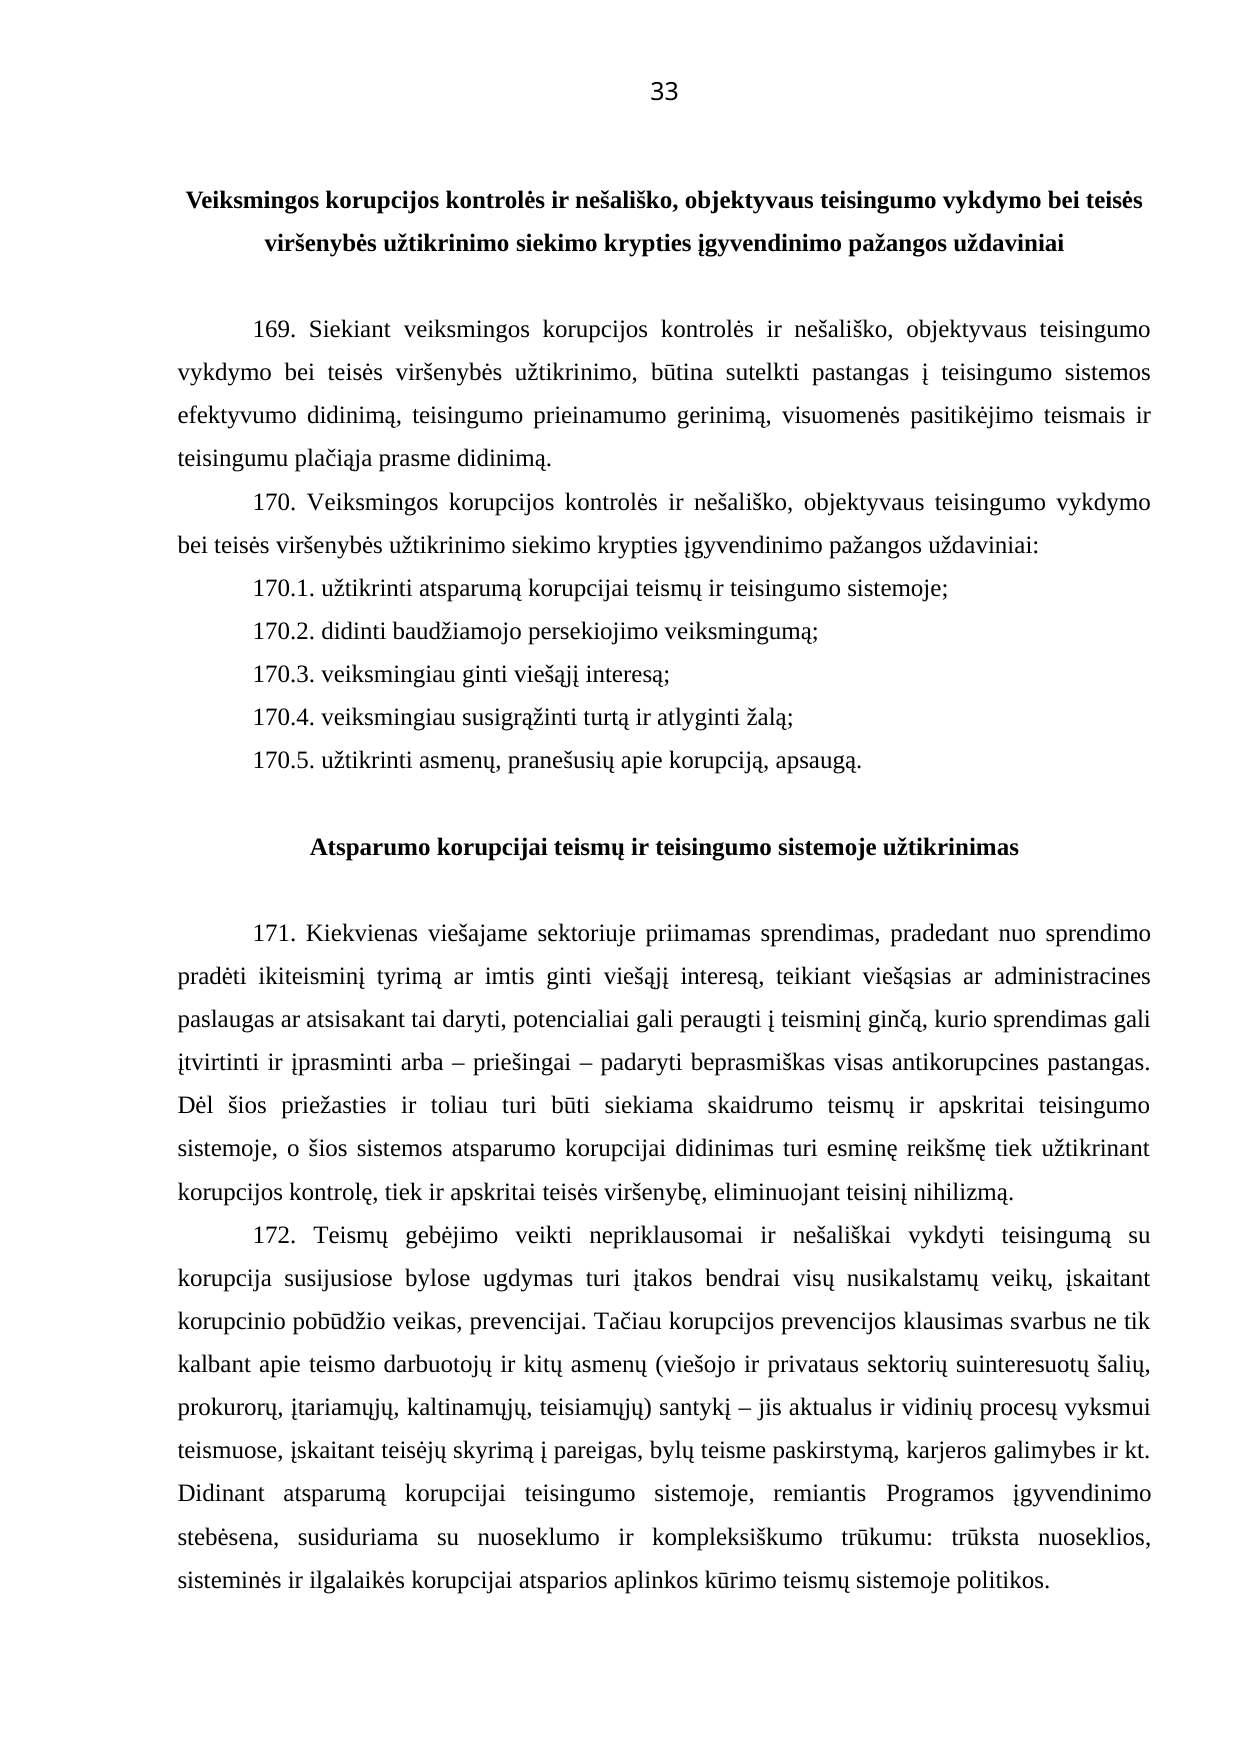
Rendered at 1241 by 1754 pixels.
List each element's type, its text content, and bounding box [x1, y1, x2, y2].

text 170.1. užtikrinti atsparumą korupcijai teismų ir teisingumo sistemoje; [177, 573, 1152, 602]
text Atsparumo korupcijai teismų ir teisingumo sistemoje užtikrinimas [177, 832, 1152, 860]
text 170. Veiksmingos korupcijos kontrolės ir nešališko, objektyvaus teisingumo vykdymo bei teisės viršenybės užtikrinimo siekimo krypties įgyvendinimo pažangos uždaviniai: [177, 487, 1152, 558]
text 170.3. veiksmingiau ginti viešąjį interesą; [177, 659, 1152, 688]
text 170.5. užtikrinti asmenų, pranešusių apie korupciją, apsaugą. [177, 745, 1152, 774]
text 172. Teismų gebėjimo veikti nepriklausomai ir nešališkai vykdyti teisingumą su korupcija susijusiose bylose ugdymas turi įtakos bendrai visų nusikalstamų veikų, įskaitant korupcinio pobūdžio veikas, prevencijai. Tačiau korupcijos prevencijos klausimas svarbus ne tik kalbant apie teismo darbuotojų ir kitų asmenų (viešojo ir privataus sektorių suinteresuotų šalių, prokurorų, įtariamųjų, kaltinamųjų, teisiamųjų) santykį – jis aktualus ir vidinių procesų vyksmui teismuose, įskaitant teisėjų skyrimą į pareigas, bylų teisme paskirstymą, karjeros galimybes ir kt. Didinant atsparumą korupcijai teisingumo sistemoje, remiantis Programos įgyvendinimo stebėsena, susiduriama su nuoseklumo ir kompleksiškumo trūkumu: trūksta nuoseklios, sisteminės ir ilgalaikės korupcijai atsparios aplinkos kūrimo teismų sistemoje politikos. [177, 1220, 1152, 1593]
text 170.2. didinti baudžiamojo persekiojimo veiksmingumą; [177, 616, 1152, 645]
text 171. Kiekvienas viešajame sektoriuje priimamas sprendimas, pradedant nuo sprendimo pradėti ikiteisminį tyrimą ar imtis ginti viešąjį interesą, teikiant viešąsias ar administracines paslaugas ar atsisakant tai daryti, potencialiai gali peraugti į teisminį ginčą, kurio sprendimas gali įtvirtinti ir įprasminti arba – priešingai – padaryti beprasmiškas visas antikorupcines pastangas. Dėl šios priežasties ir toliau turi būti siekiama skaidrumo teismų ir apskritai teisingumo sistemoje, o šios sistemos atsparumo korupcijai didinimas turi esminę reikšmę tiek užtikrinant korupcijos kontrolę, tiek ir apskritai teisės viršenybę, eliminuojant teisinį nihilizmą. [177, 918, 1152, 1205]
text 169. Siekiant veiksmingos korupcijos kontrolės ir nešališko, objektyvaus teisingumo vykdymo bei teisės viršenybės užtikrinimo, būtina sutelkti pastangas į teisingumo sistemos efektyvumo didinimą, teisingumo prieinamumo gerinimą, visuomenės pasitikėjimo teismais ir teisingumu plačiąja prasme didinimą. [177, 314, 1152, 472]
text 170.4. veiksmingiau susigrąžinti turtą ir atlyginti žalą; [177, 702, 1152, 731]
text Veiksmingos korupcijos kontrolės ir nešališko, objektyvaus teisingumo vykdymo bei teisės viršenybės užtikrinimo siekimo krypties įgyvendinimo pažangos uždaviniai [177, 185, 1152, 257]
